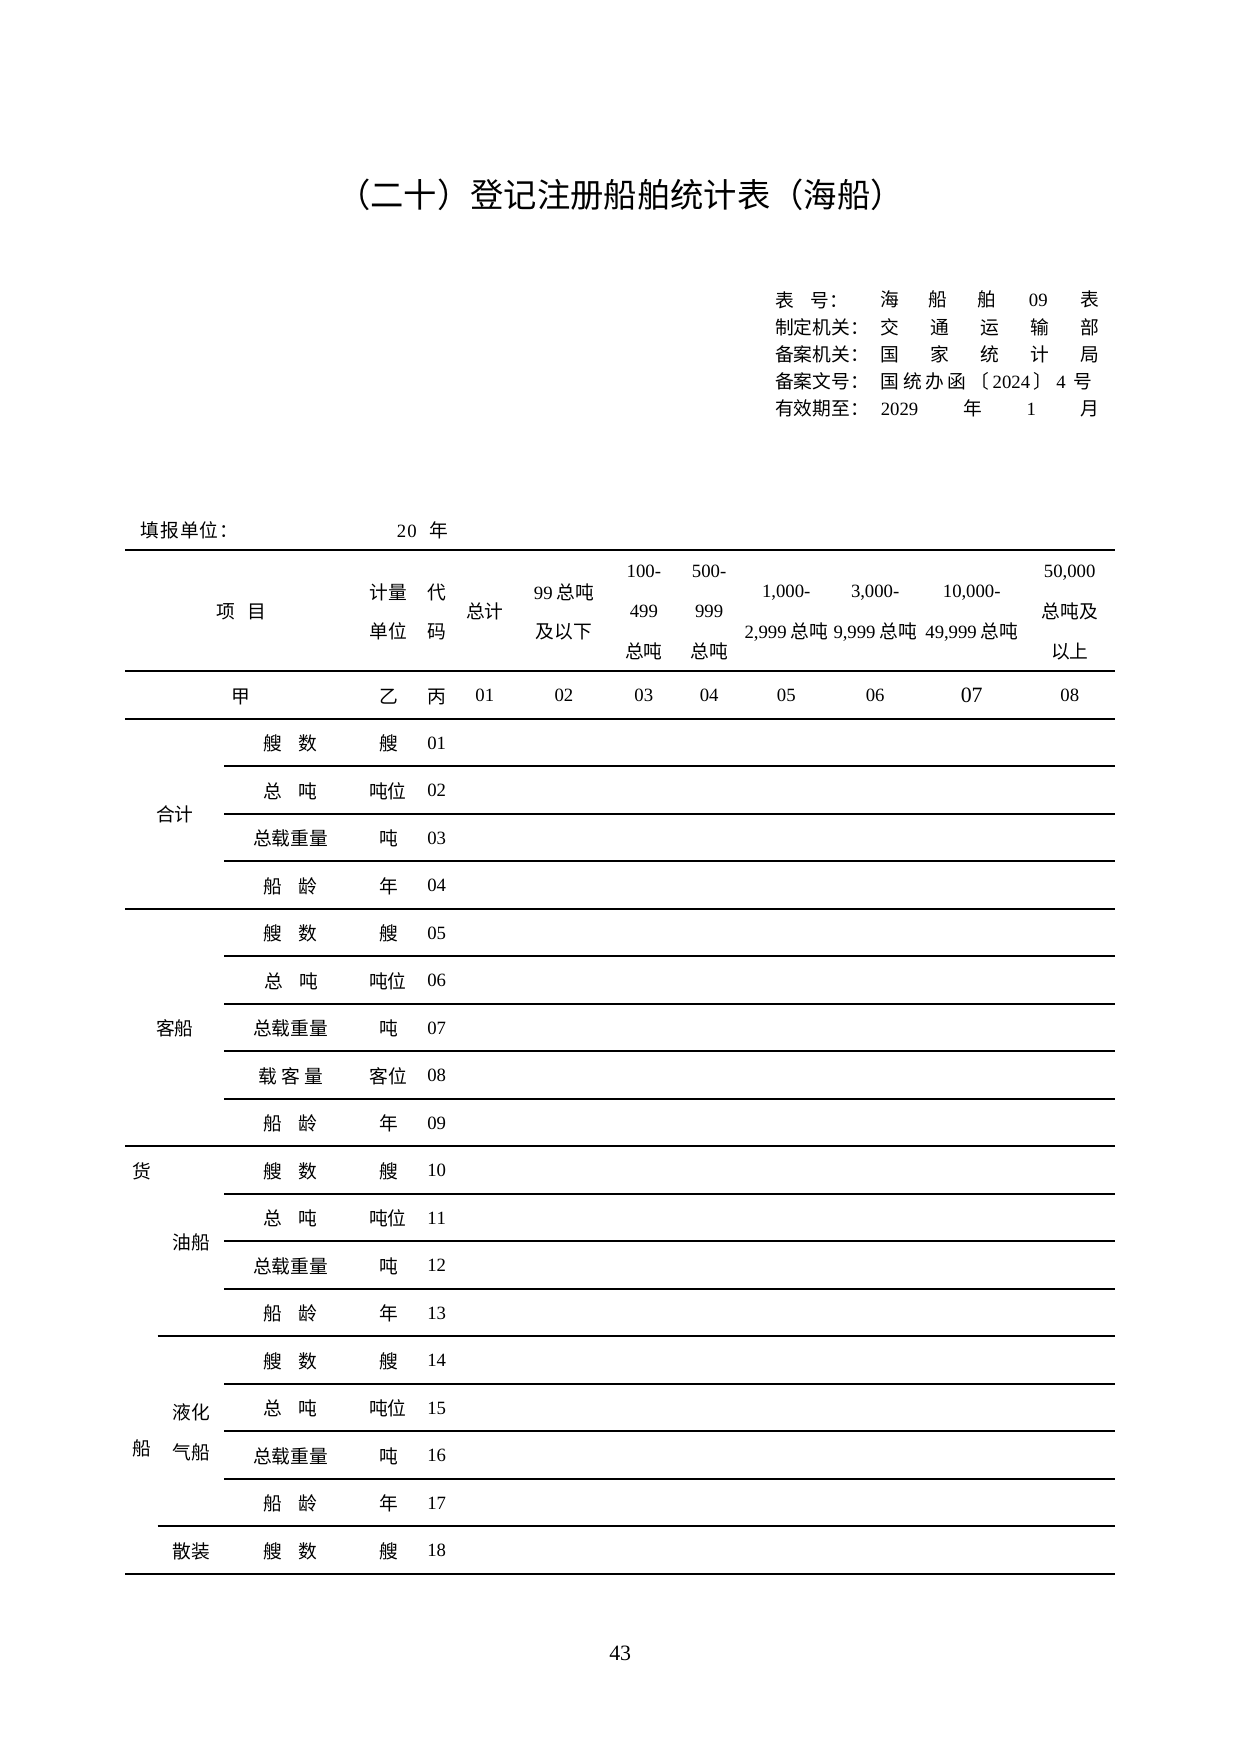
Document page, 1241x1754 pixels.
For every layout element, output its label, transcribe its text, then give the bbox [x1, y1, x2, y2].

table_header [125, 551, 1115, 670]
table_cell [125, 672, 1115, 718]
subtitle （二十）登记注册船舶统计表（海船） [130, 153, 1110, 233]
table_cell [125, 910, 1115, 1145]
text 填报单位： 20 年 [130, 510, 1110, 549]
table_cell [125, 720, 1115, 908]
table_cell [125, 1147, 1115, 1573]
